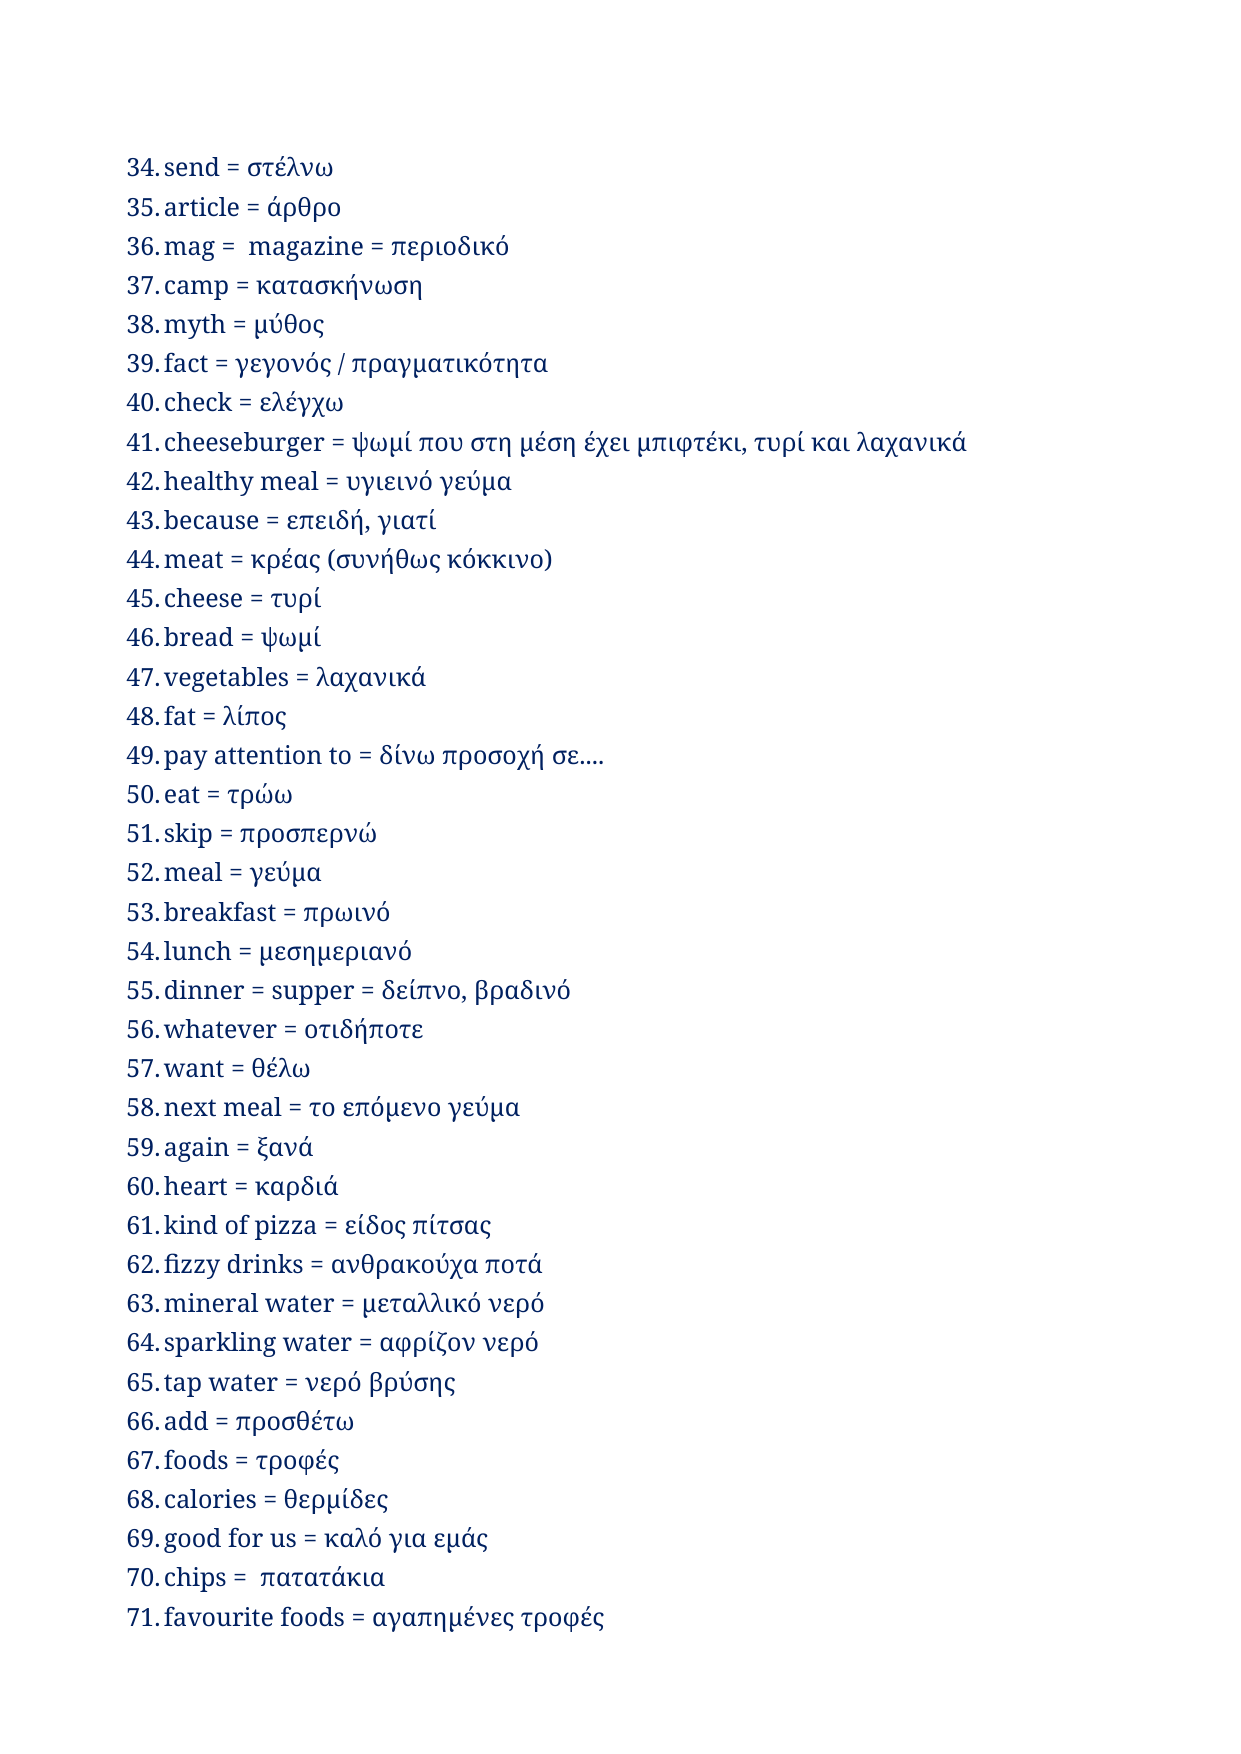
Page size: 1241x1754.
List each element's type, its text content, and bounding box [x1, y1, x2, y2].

list next meal = το επόμενο γεύμα [126, 1090, 1167, 1124]
list want = θέλω [126, 1051, 1167, 1085]
list heart = καρδιά [126, 1168, 1167, 1202]
list bread = ψωμί [126, 620, 1167, 654]
list fat = λίπος [126, 698, 1167, 732]
list check = ελέγχω [126, 385, 1167, 419]
list vegetables = λαχανικά [126, 659, 1167, 693]
list mineral water = μεταλλικό νερό [126, 1286, 1167, 1320]
list meat = κρέας (συνήθως κόκκινο) [126, 542, 1167, 576]
list mag = magazine = περιοδικό [126, 228, 1167, 262]
list calories = θερμίδες [126, 1482, 1167, 1516]
list pay attention to = δίνω προσοχή σε.... [126, 737, 1167, 772]
list meal = γεύμα [126, 855, 1167, 889]
list good for us = καλό για εμάς [126, 1521, 1167, 1555]
list fizzy drinks = ανθρακούχα ποτά [126, 1247, 1167, 1281]
list whatever = οτιδήποτε [126, 1012, 1167, 1046]
list skip = προσπερνώ [126, 816, 1167, 850]
list article = άρθρο [126, 189, 1167, 223]
list tap water = νερό βρύσης [126, 1364, 1167, 1398]
list fact = γεγονός / πραγματικότητα [126, 346, 1167, 380]
list lunch = μεσημεριανό [126, 933, 1167, 967]
list send = στέλνω [126, 150, 1167, 184]
list breakfast = πρωινό [126, 894, 1167, 928]
list sparkling water = αφρίζον νερό [126, 1325, 1167, 1359]
list camp = κατασκήνωση [126, 267, 1167, 302]
list kind of pizza = είδος πίτσας [126, 1207, 1167, 1242]
list foods = τροφές [126, 1442, 1167, 1477]
list cheese = τυρί [126, 581, 1167, 615]
list cheeseburger = ψωμί που στη μέση έχει μπιφτέκι, τυρί και λαχανικά [126, 424, 1167, 458]
list healthy meal = υγιεινό γεύμα [126, 463, 1167, 497]
list favourite foods = αγαπημένες τροφές [126, 1599, 1167, 1633]
list eat = τρώω [126, 777, 1167, 811]
list dinner = supper = δείπνο, βραδινό [126, 972, 1167, 1007]
list because = επειδή, γιατί [126, 502, 1167, 537]
list chips = πατατάκια [126, 1560, 1167, 1594]
list myth = μύθος [126, 307, 1167, 341]
list add = προσθέτω [126, 1403, 1167, 1437]
list again = ξανά [126, 1129, 1167, 1163]
